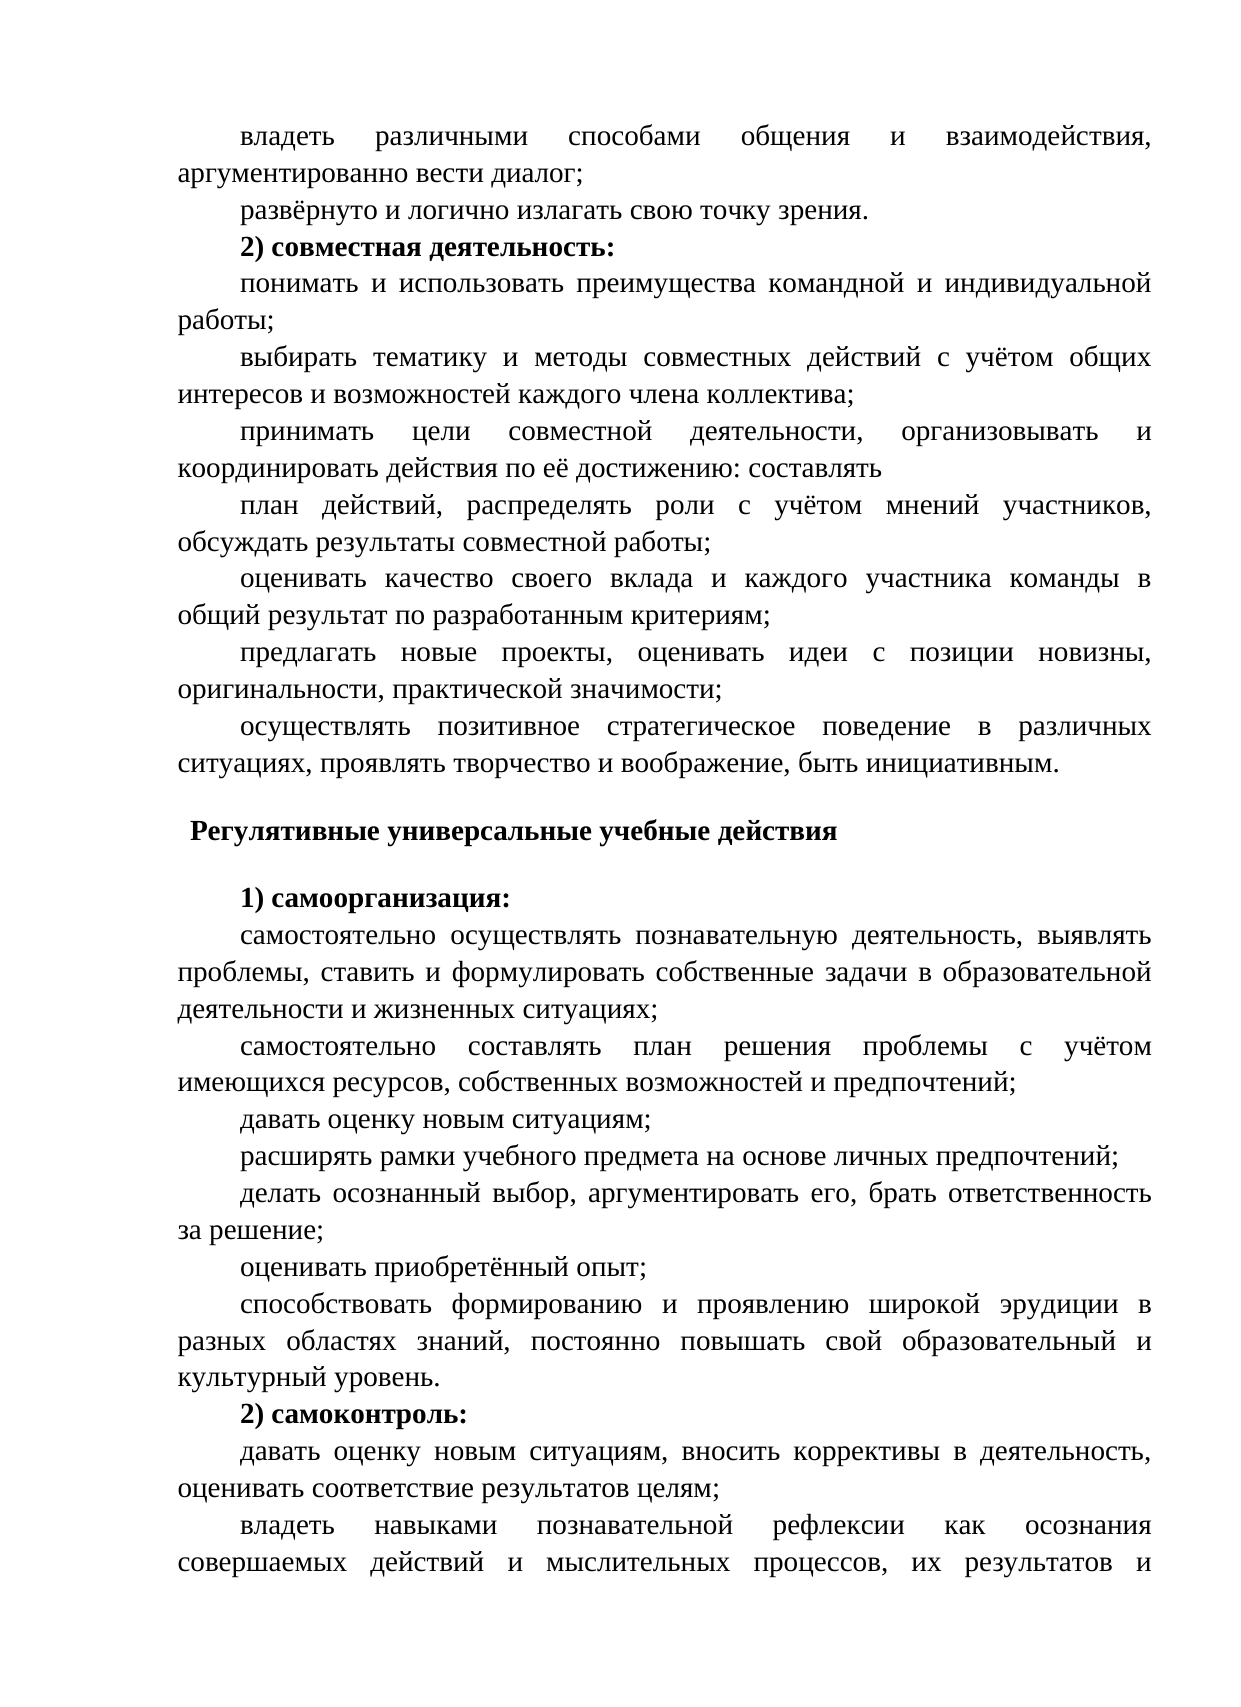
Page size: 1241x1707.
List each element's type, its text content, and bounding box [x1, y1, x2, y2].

text давать оценку новым ситуациям; [177, 1101, 1152, 1135]
text расширять рамки учебного предмета на основе личных предпочтений; [177, 1138, 1152, 1172]
text осуществлять позитивное стратегическое поведение в различных ситуациях, проявлять творчество и воображение, быть инициативным. [177, 708, 1152, 778]
text владеть различными способами общения и взаимодействия, аргументированно вести диалог; [177, 118, 1152, 188]
text 2) самоконтроль: [177, 1396, 1152, 1430]
text давать оценку новым ситуациям, вносить коррективы в деятельность, оценивать соответствие результатов целям; [177, 1433, 1152, 1504]
text способствовать формированию и проявлению широкой эрудиции в разных областях знаний, постоянно повышать свой образовательный и культурный уровень. [177, 1286, 1152, 1393]
text Регулятивные универсальные учебные действия [190, 813, 1152, 846]
text план действий, распределять роли с учётом мнений участников, обсуждать результаты совместной работы; [177, 487, 1152, 557]
text выбирать тематику и методы совместных действий с учётом общих интересов и возможностей каждого члена коллектива; [177, 339, 1152, 410]
text 2) совместная деятельность: [177, 229, 1152, 262]
text делать осознанный выбор, аргументировать его, брать ответственность за решение; [177, 1175, 1152, 1246]
text самостоятельно осуществлять познавательную деятельность, выявлять проблемы, ставить и формулировать собственные задачи в образовательной деятельности и жизненных ситуациях; [177, 917, 1152, 1024]
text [177, 1507, 1152, 1577]
text самостоятельно составлять план решения проблемы с учётом имеющихся ресурсов, собственных возможностей и предпочтений; [177, 1028, 1152, 1098]
text предлагать новые проекты, оценивать идеи с позиции новизны, оригинальности, практической значимости; [177, 634, 1152, 705]
text принимать цели совместной деятельности, организовывать и координировать действия по её достижению: составлять [177, 413, 1152, 483]
text развёрнуто и логично излагать свою точку зрения. [177, 192, 1152, 225]
text оценивать приобретённый опыт; [177, 1249, 1152, 1282]
text 1) самоорганизация: [177, 880, 1152, 914]
text понимать и использовать преимущества командной и индивидуальной работы; [177, 266, 1152, 336]
text оценивать качество своего вклада и каждого участника команды в общий результат по разработанным критериям; [177, 561, 1152, 631]
